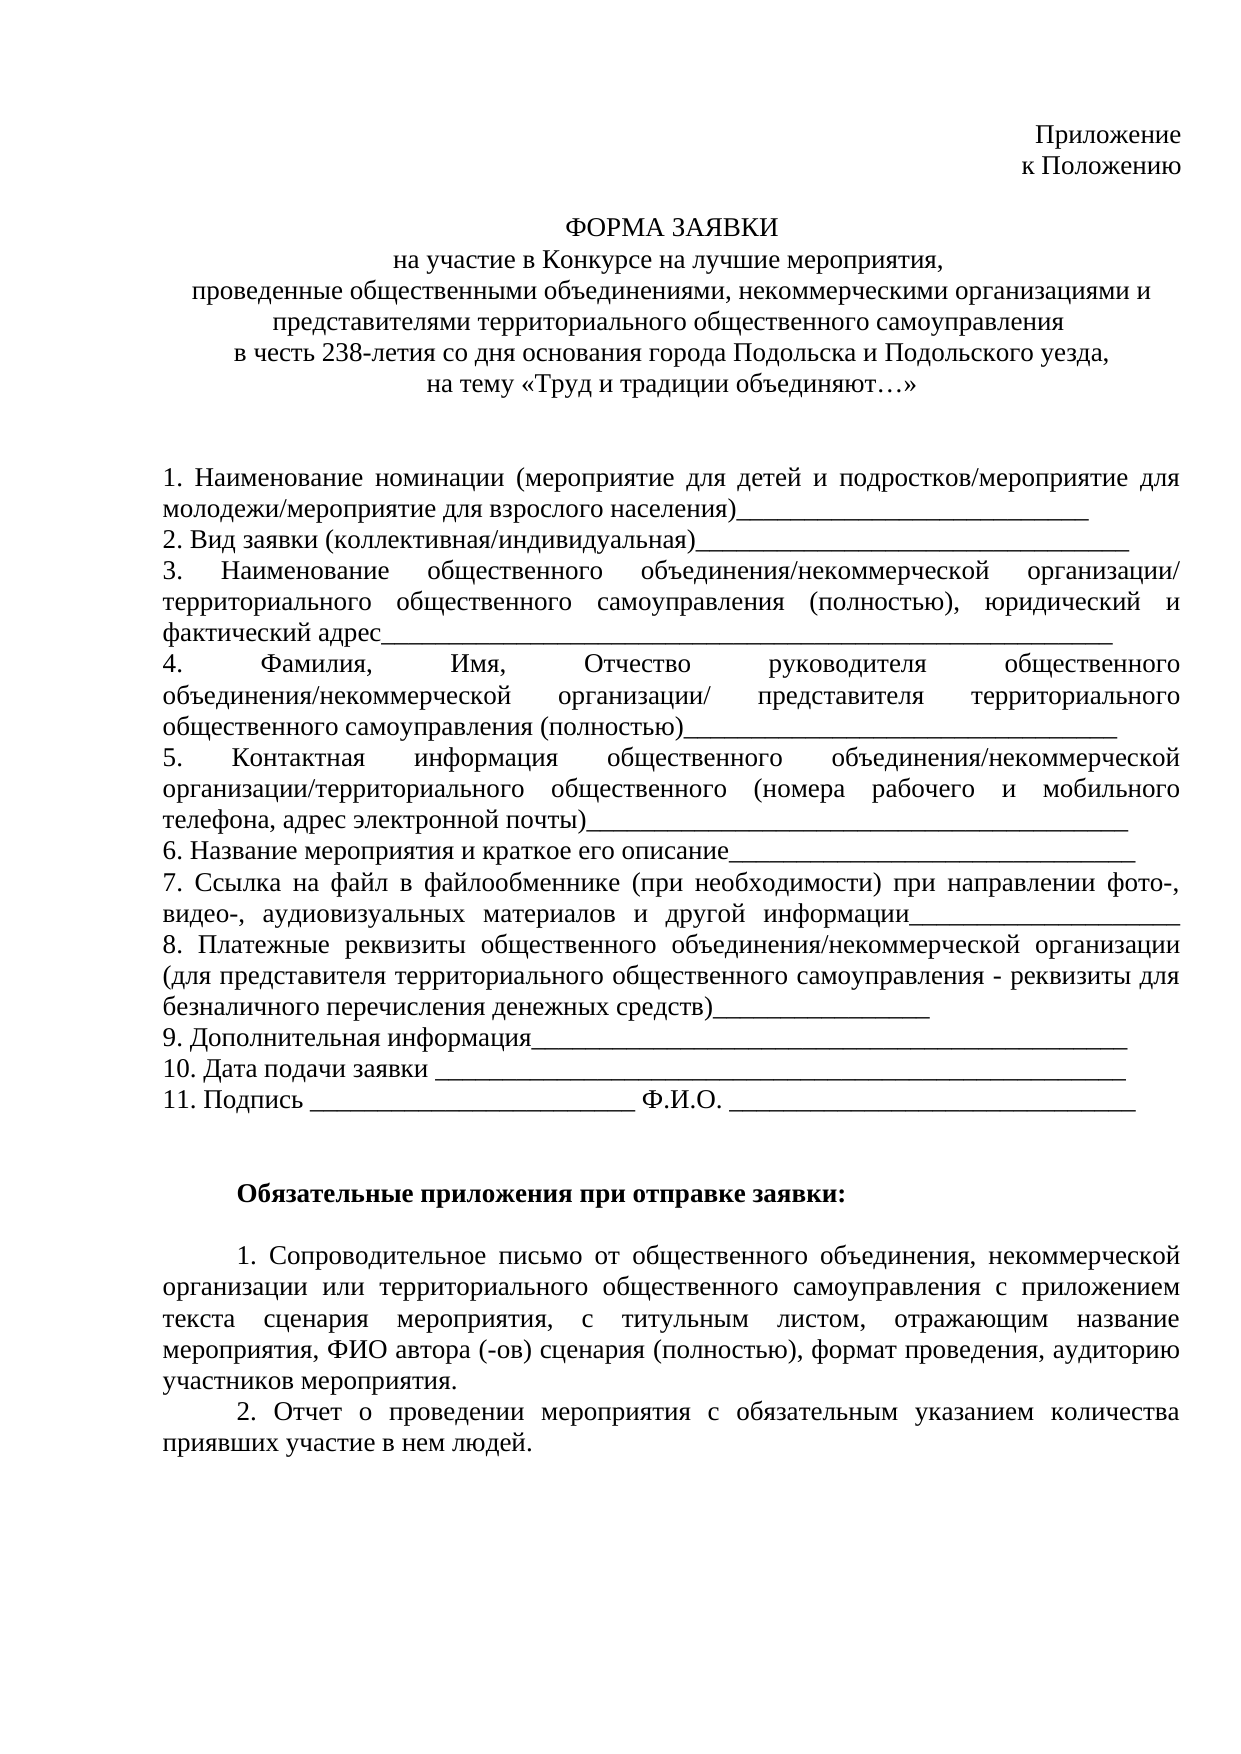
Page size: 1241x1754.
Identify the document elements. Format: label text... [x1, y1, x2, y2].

text Обязательные приложения при отправке заявки: [162, 1177, 1181, 1208]
text 6. Название мероприятия и краткое его описание______________________________ [162, 834, 1181, 866]
text на участие в Конкурсе на лучшие мероприятия, проведенные общественными объединениями, некоммерческими организациями и представителями территориального общественного самоуправления в честь 238-летия со дня основания города Подольска и Подольского уезда, [162, 243, 1181, 367]
text 1. Наименование номинации (мероприятие для детей и подростков/мероприятие для молодежи/мероприятие для взрослого населения)__________________________ [162, 461, 1181, 523]
text 2. Вид заявки (коллективная/индивидуальная)________________________________ [162, 523, 1181, 554]
text ФОРМА ЗАЯВКИ [162, 212, 1181, 243]
text 10. Дата подачи заявки ___________________________________________________ [162, 1052, 1181, 1084]
text 1. Сопроводительное письмо от общественного объединения, некоммерческой организации или территориального общественного самоуправления с приложением текста сценария мероприятия, с титульным листом, отражающим название мероприятия, ФИО автора (-ов) сценария (полностью), формат проведения, аудиторию участников мероприятия. [162, 1239, 1181, 1395]
text 11. Подпись ________________________ Ф.И.О. ______________________________ [162, 1084, 1181, 1115]
text 4. Фамилия, Имя, Отчество руководителя общественного объединения/некоммерческой организации/ представителя территориального общественного самоуправления (полностью)________________________________ [162, 648, 1181, 741]
text 9. Дополнительная информация____________________________________________ [162, 1021, 1181, 1052]
text 5. Контактная информация общественного объединения/некоммерческой организации/территориального общественного (номера рабочего и мобильного телефона, адрес электронной почты)________________________________________ [162, 741, 1181, 834]
text Приложение к Положению [162, 118, 1181, 180]
text 3. Наименование общественного объединения/некоммерческой организации/ территориального общественного самоуправления (полностью), юридический и фактический адрес______________________________________________________ [162, 554, 1181, 648]
text 2. Отчет о проведении мероприятия с обязательным указанием количества приявших участие в нем людей. [162, 1395, 1181, 1457]
text 7. Ссылка на файл в файлообменнике (при необходимости) при направлении фото-, видео-, аудиовизуальных материалов и другой информации____________________ 8. Платежные реквизиты общественного объединения/некоммерческой организации (для представителя территориального общественного самоуправления - реквизиты для безналичного перечисления денежных средств)________________ [162, 866, 1181, 1021]
text на тему «Труд и традиции объединяют…» [162, 367, 1181, 398]
